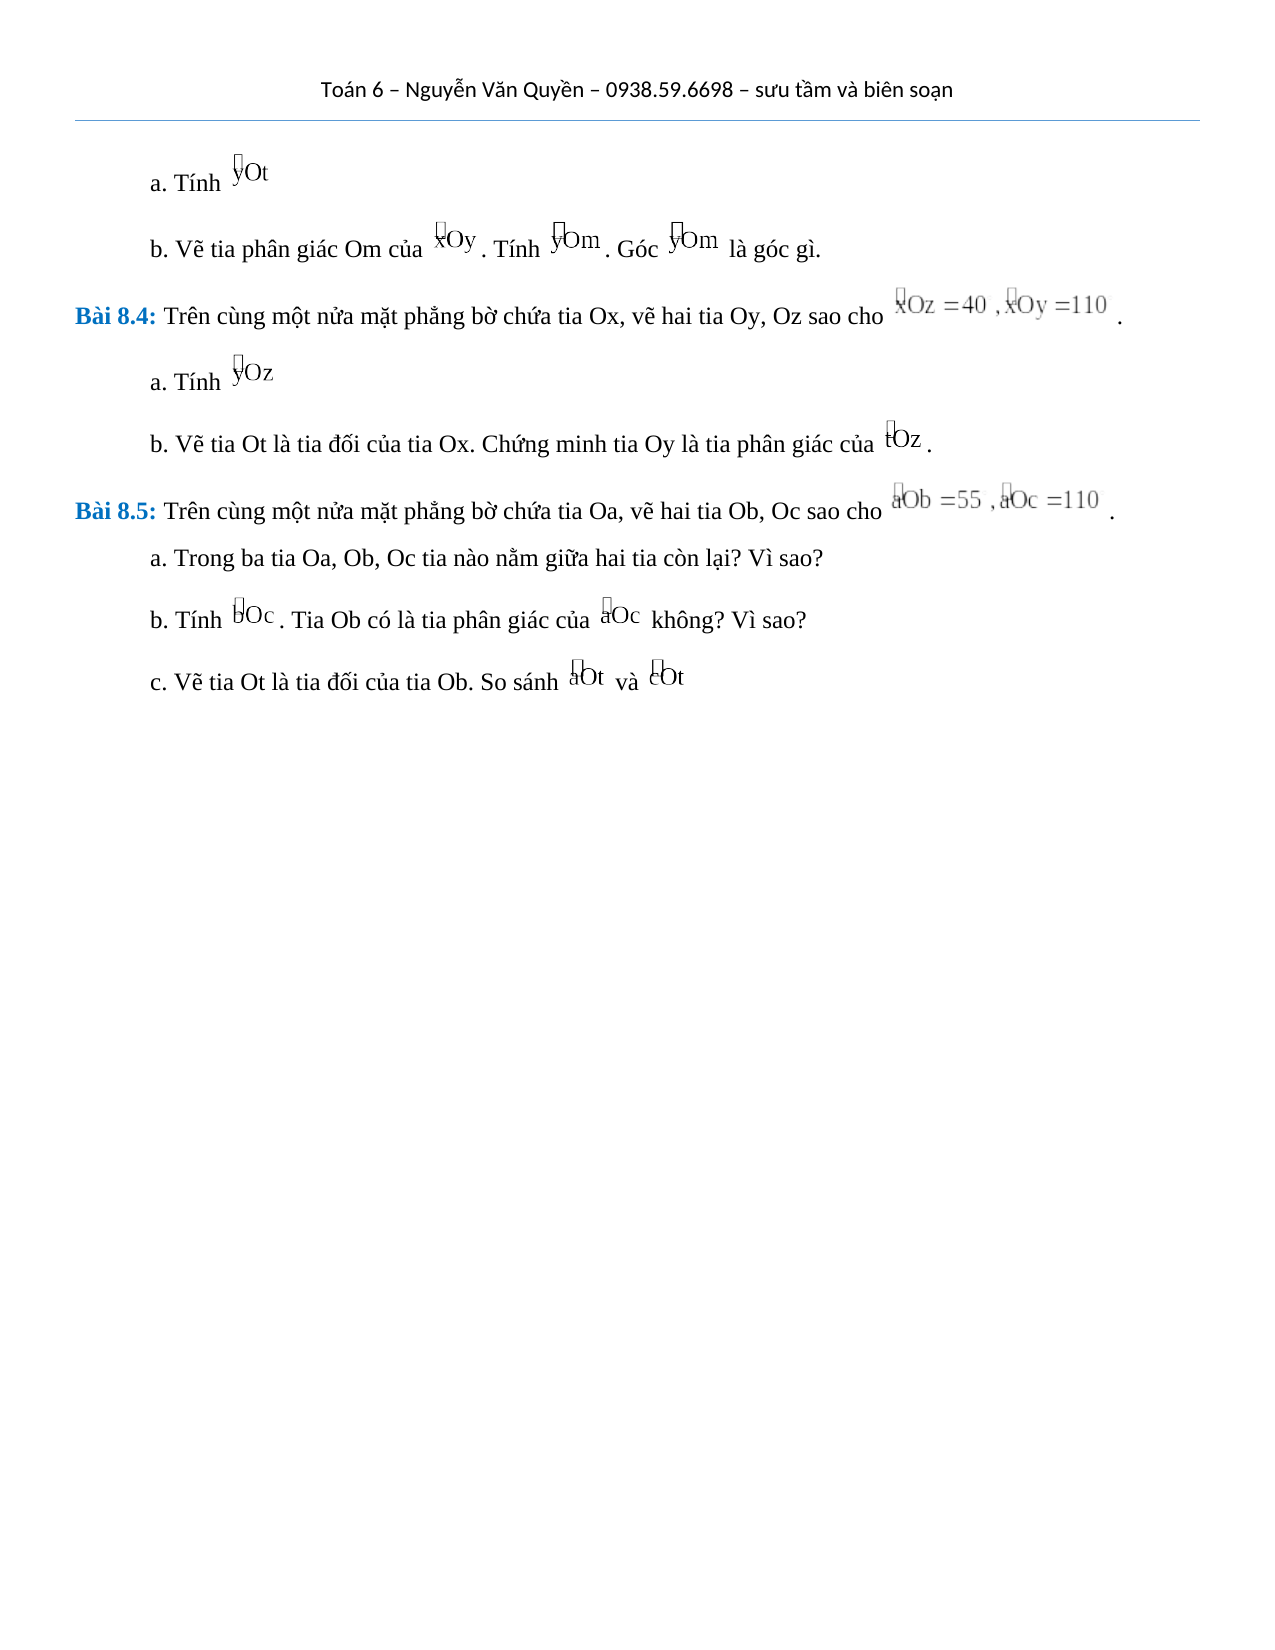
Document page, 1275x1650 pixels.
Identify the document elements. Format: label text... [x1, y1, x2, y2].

text Bài 8.5: Trên cùng một nửa mặt phẳng bờ chứa tia Oa, vẽ hai tia Ob, Oc sao cho . [75, 477, 1200, 524]
text c. Vẽ tia Ot là tia đối của tia Ob. So sánh và [75, 653, 1200, 696]
text a. Tính [75, 348, 1200, 396]
text Bài 8.4: Trên cùng một nửa mặt phẳng bờ chứa tia Ox, vẽ hai tia Oy, Oz sao cho . [75, 282, 1200, 329]
text a. Trong ba tia Oa, Ob, Oc tia nào nằm giữa hai tia còn lại? Vì sao? [75, 543, 1200, 572]
text b. Vẽ tia Ot là tia đối của tia Ox. Chứng minh tia Oy là tia phân giác của . [75, 415, 1200, 458]
text a. Tính [75, 149, 1200, 196]
text b. Vẽ tia phân giác Om của . Tính . Góc là góc gì. [75, 215, 1200, 263]
text b. Tính . Tia Ob có là tia phân giác của không? Vì sao? [75, 591, 1200, 634]
